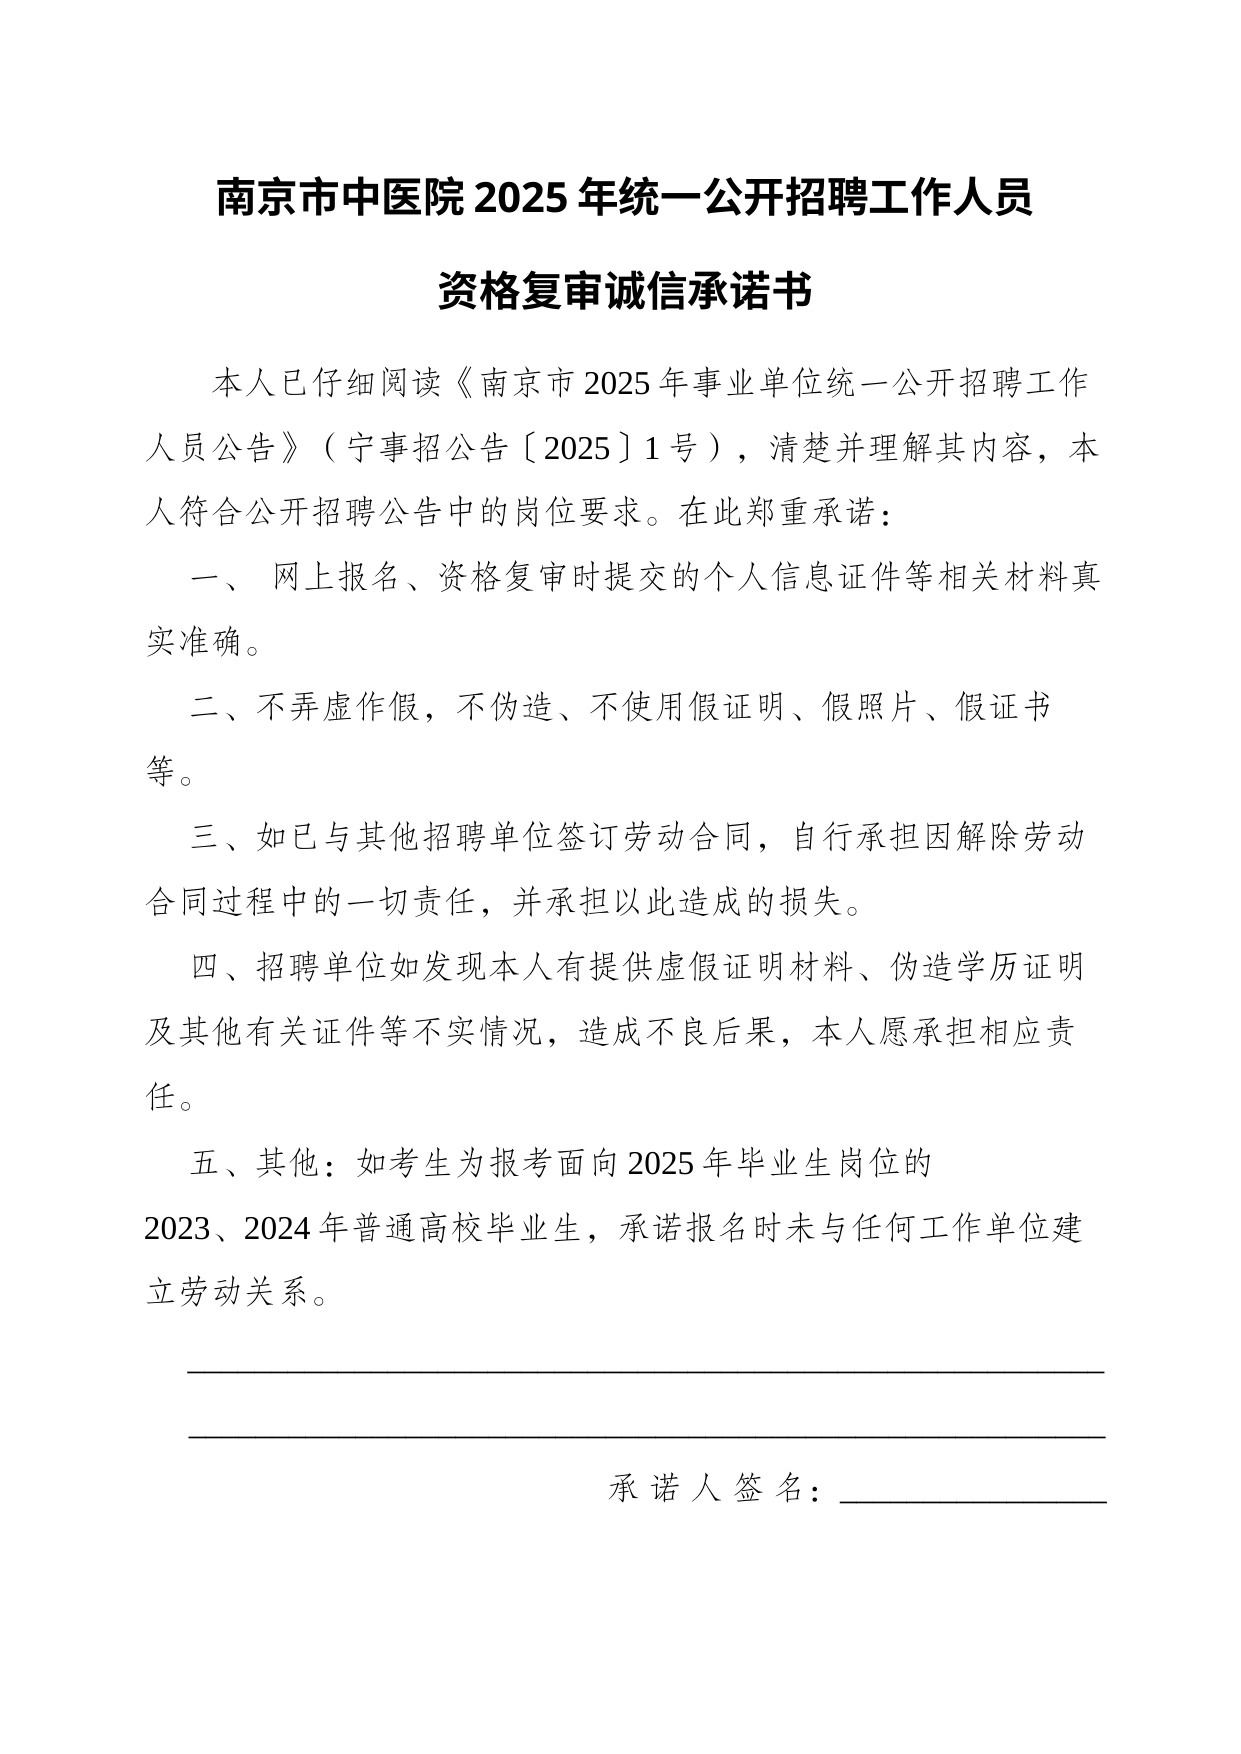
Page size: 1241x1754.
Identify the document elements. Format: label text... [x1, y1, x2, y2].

text 四、招聘单位如发现本人有提供虚假证明材料、伪造学历证明及其他有关证件等不实情况，造成不良后果，本人愿承担相应责任。 [144, 935, 1106, 1130]
text 五、其他：如考生为报考面向2025年毕业生岗位的2023、2024年普通高校毕业生，承诺报名时未与任何工作单位建立劳动关系。 [144, 1130, 1106, 1325]
text 本人已仔细阅读《南京市2025年事业单位统一公开招聘工作人员公告》（宁事招公告〔2025〕1号），清楚并理解其内容，本人符合公开招聘公告中的岗位要求。在此郑重承诺： [144, 350, 1106, 545]
text 三、如已与其他招聘单位签订劳动合同，自行承担因解除劳动合同过程中的一切责任，并承担以此造成的损失。 [144, 805, 1106, 935]
text 二、不弄虚作假，不伪造、不使用假证明、假照片、假证书等。 [144, 675, 1106, 805]
text 南京市中医院2025年统一公开招聘工作人员 [144, 162, 1106, 227]
text _______________________________________________________ [144, 1325, 1106, 1390]
text _______________________________________________________ [144, 1390, 1106, 1455]
text 资格复审诚信承诺书 [144, 256, 1106, 321]
text 承诺人签名：________________ [144, 1455, 1106, 1520]
list 网上报名、资格复审时提交的个人信息证件等相关材料真实准确。 [144, 545, 1106, 675]
